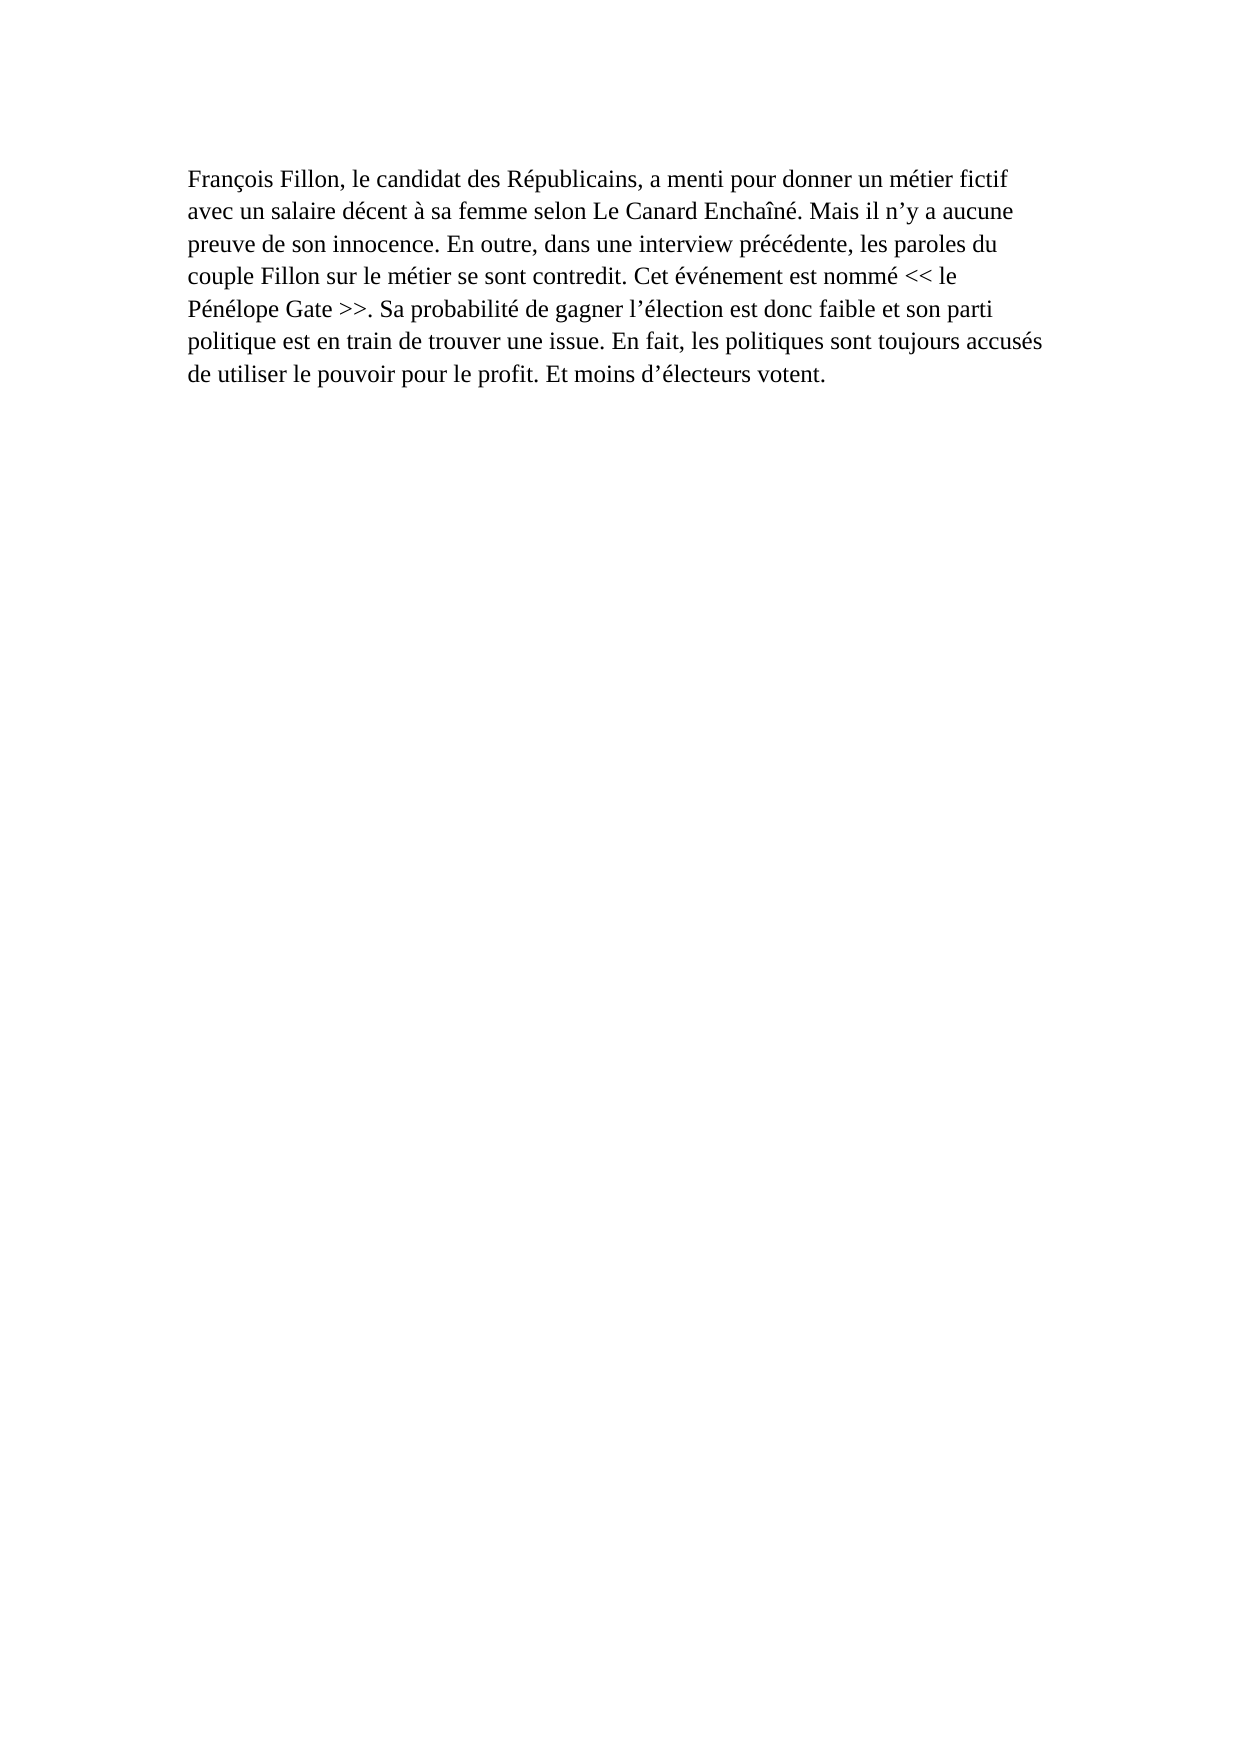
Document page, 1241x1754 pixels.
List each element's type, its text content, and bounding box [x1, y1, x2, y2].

text François Fillon, le candidat des Républicains, a menti pour donner un métier fictif avec un salaire décent à sa femme selon Le Canard Enchaîné. Mais il n’y a aucune preuve de son innocence. En outre, dans une interview précédente, les paroles du couple Fillon sur le métier se sont contredit. Cet événement est nommé << le Pénélope Gate >>. Sa probabilité de gagner l’élection est donc faible et son parti politique est en train de trouver une issue. En fait, les politiques sont toujours accusés de utiliser le pouvoir pour le profit. Et moins d’électeurs votent. [187, 162, 1053, 389]
